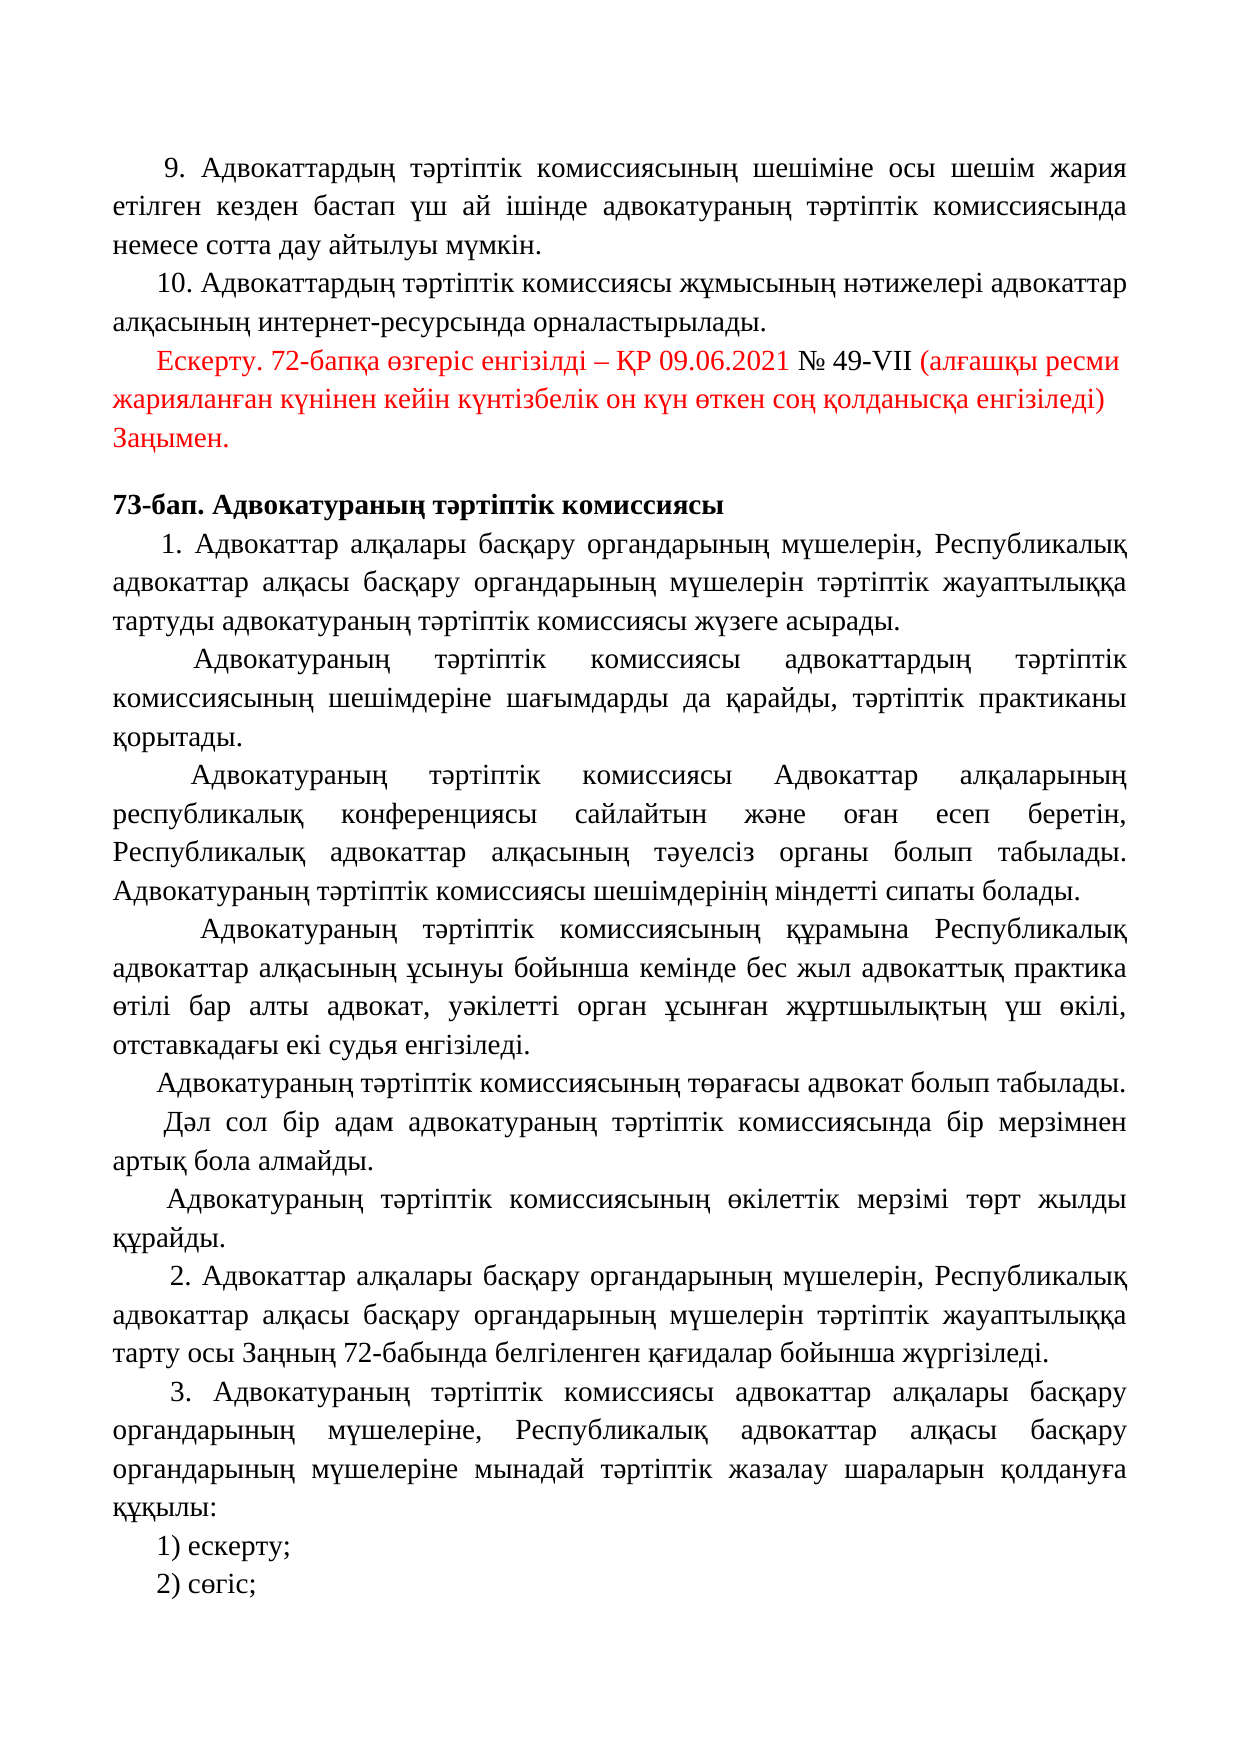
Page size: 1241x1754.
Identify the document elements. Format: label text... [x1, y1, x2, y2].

text Адвокатураның тәртіптік комиссиясының құрамына Республикалық адвокаттар алқасының ұсынуы бойынша кемінде бес жыл адвокаттық практика өтілі бар алты адвокат, уәкілетті орган ұсынған жұртшылықтың үш өкілі, отставкадағы екі судья енгізіледі. [112, 911, 1128, 1061]
text 2) сөгіс; [112, 1567, 1128, 1600]
text Адвокатураның тәртіптік комиссиясының төрағасы адвокат болып табылады. [112, 1066, 1128, 1099]
text Адвокатураның тәртіптік комиссиясы адвокаттардың тәртіптік комиссиясының шешімдеріне шағымдарды да қарайды, тәртіптік практиканы қорытады. [112, 642, 1128, 752]
text 10. Адвокаттардың тәртіптік комиссиясы жұмысының нәтижелері адвокаттар алқасының интернет-ресурсында орналастырылады. [112, 266, 1128, 338]
text 73-бап. Адвокатураның тәртіптік комиссиясы [112, 487, 1128, 521]
text Адвокатураның тәртіптік комиссиясының өкілеттік мерзімі төрт жылды құрайды. [112, 1181, 1128, 1253]
text Дәл сол бір адам адвокатураның тәртіптік комиссиясында бір мерзімнен артық бола алмайды. [112, 1104, 1128, 1176]
text 9. Адвокаттардың тәртіптік комиссиясының шешіміне осы шешім жария етілген кезден бастап үш ай ішінде адвокатураның тәртіптік комиссиясында немесе сотта дау айтылуы мүмкін. [112, 150, 1128, 261]
text 3. Адвокатураның тәртіптік комиссиясы адвокаттар алқалары басқару органдарының мүшелеріне, Республикалық адвокаттар алқасы басқару органдарының мүшелеріне мынадай тәртіптік жазалау шараларын қолдануға құқылы: [112, 1374, 1128, 1523]
text Адвокатураның тәртіптік комиссиясы Адвокаттар алқаларының республикалық конференциясы сайлайтын және оған есеп беретін, Республикалық адвокаттар алқасының тәуелсіз органы болып табылады. Адвокатураның тәртіптік комиссиясы шешімдерінің міндетті сипаты болады. [112, 757, 1128, 906]
text Ескерту. 72-бапқа өзгеріс енгізілді – ҚР 09.06.2021 № 49-VII (алғашқы ресми жарияланған күнінен кейін күнтізбелік он күн өткен соң қолданысқа енгізіледі) Заңымен. [112, 343, 1128, 483]
text 1. Адвокаттар алқалары басқару органдарының мүшелерін, Республикалық адвокаттар алқасы басқару органдарының мүшелерін тәртіптік жауаптылыққа тартуды адвокатураның тәртіптік комиссиясы жүзеге асырады. [112, 526, 1128, 637]
text 2. Адвокаттар алқалары басқару органдарының мүшелерін, Республикалық адвокаттар алқасы басқару органдарының мүшелерін тәртіптік жауаптылыққа тарту осы Заңның 72-бабында белгіленген қағидалар бойынша жүргізіледі. [112, 1258, 1128, 1369]
text 1) ескерту; [112, 1528, 1128, 1562]
